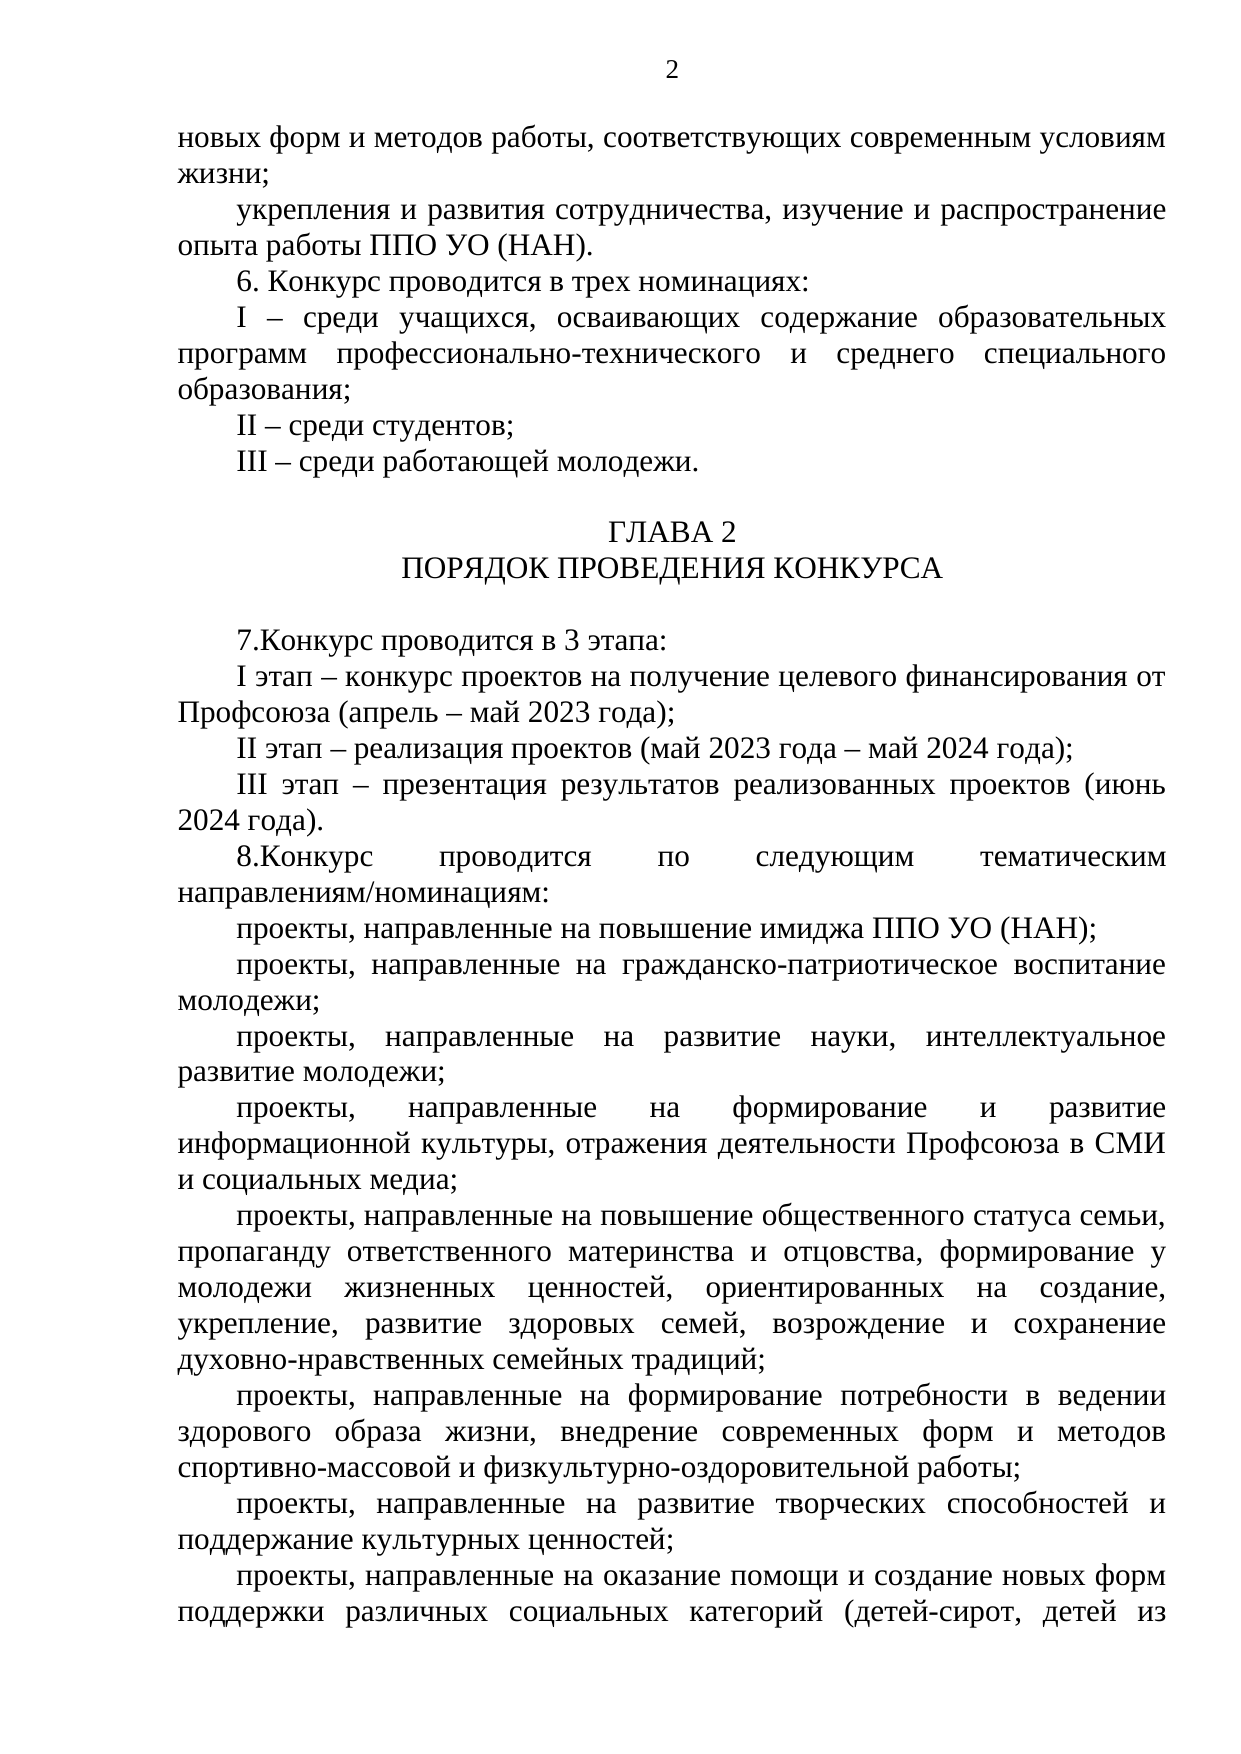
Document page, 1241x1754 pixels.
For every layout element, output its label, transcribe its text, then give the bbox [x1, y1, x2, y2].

text 6. Конкурс проводится в трех номинациях: [177, 262, 1167, 298]
text проекты, направленные на развитие творческих способностей и поддержание культурных ценностей; [177, 1484, 1167, 1556]
text I – среди учащихся, осваивающих содержание образовательных программ профессионально-технического и среднего специального образования; [177, 298, 1167, 406]
text I этап – конкурс проектов на получение целевого финансирования от Профсоюза (апрель – май 2023 года); [177, 657, 1167, 729]
text III – среди работающей молодежи. [177, 442, 1167, 478]
text 8.Конкурс проводится по следующим тематическим направлениям/номинациям: [177, 837, 1167, 909]
text ПОРЯДОК ПРОВЕДЕНИЯ КОНКУРСА [177, 549, 1167, 586]
text II этап – реализация проектов (май 2023 года – май 2024 года); [177, 729, 1167, 765]
text проекты, направленные на формирование и развитие информационной культуры, отражения деятельности Профсоюза в СМИ и социальных медиа; [177, 1089, 1167, 1196]
text укрепления и развития сотрудничества, изучение и распространение опыта работы ППО УО (НАН). [177, 190, 1167, 262]
text II – среди студентов; [177, 406, 1167, 442]
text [177, 1556, 1167, 1628]
text ГЛАВА 2 [177, 514, 1167, 549]
text 7.Конкурс проводится в 3 этапа: [177, 621, 1167, 657]
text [177, 118, 1167, 190]
text проекты, направленные на повышение общественного статуса семьи, пропаганду ответственного материнства и отцовства, формирование у молодежи жизненных ценностей, ориентированных на создание, укрепление, развитие здоровых семей, возрождение и сохранение духовно-нравственных семейных традиций; [177, 1196, 1167, 1376]
text проекты, направленные на формирование потребности в ведении здорового образа жизни, внедрение современных форм и методов спортивно-массовой и физкультурно-оздоровительной работы; [177, 1376, 1167, 1484]
text проекты, направленные на развитие науки, интеллектуальное развитие молодежи; [177, 1017, 1167, 1089]
text проекты, направленные на повышение имиджа ППО УО (НАН); [177, 909, 1167, 945]
text проекты, направленные на гражданско-патриотическое воспитание молодежи; [177, 945, 1167, 1017]
text III этап – презентация результатов реализованных проектов (июнь 2024 года). [177, 765, 1167, 837]
